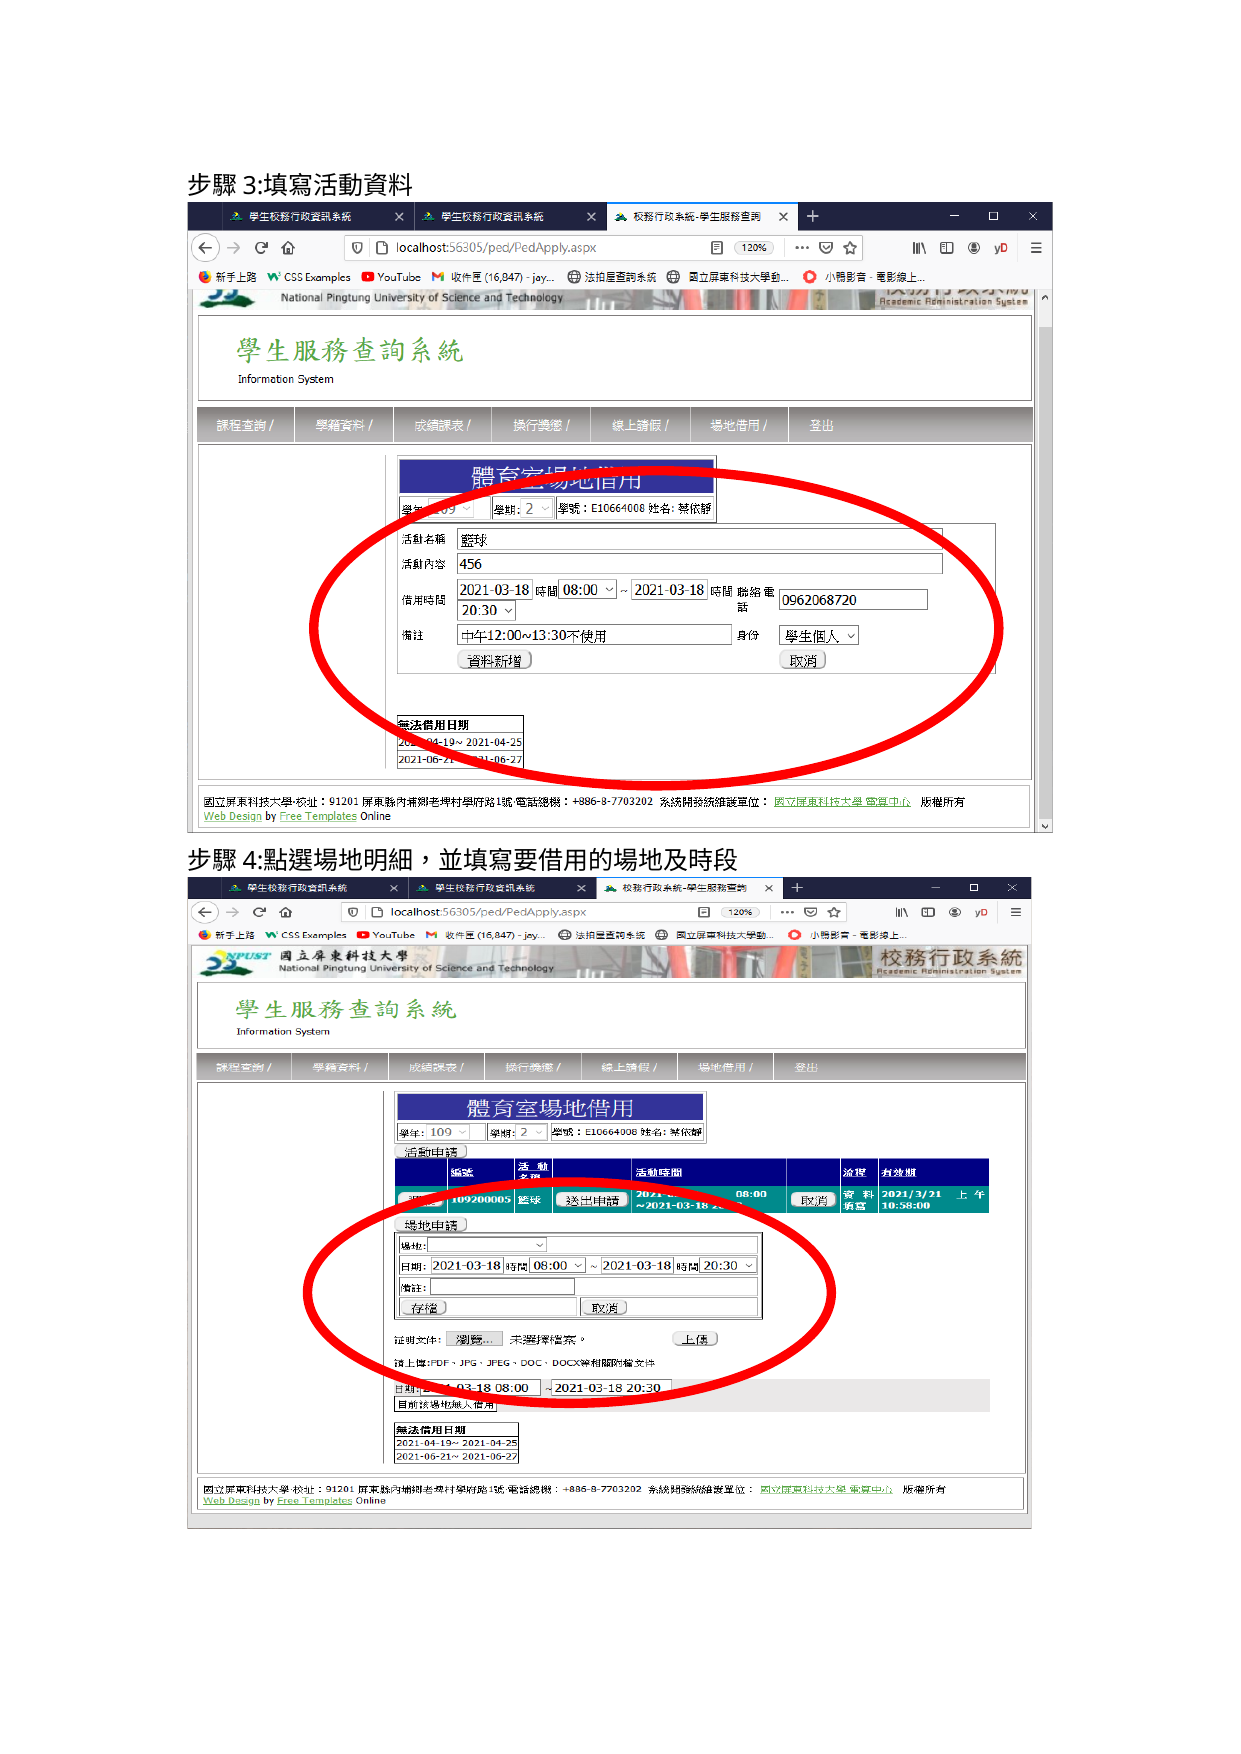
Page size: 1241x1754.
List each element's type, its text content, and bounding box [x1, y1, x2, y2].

picture [187, 202, 1053, 833]
picture [187, 877, 1032, 1529]
text 步驟4:點選場地明細，並填寫要借用的場地及時段 [187, 839, 1053, 877]
text 步驟3:填寫活動資料 [187, 164, 1053, 202]
